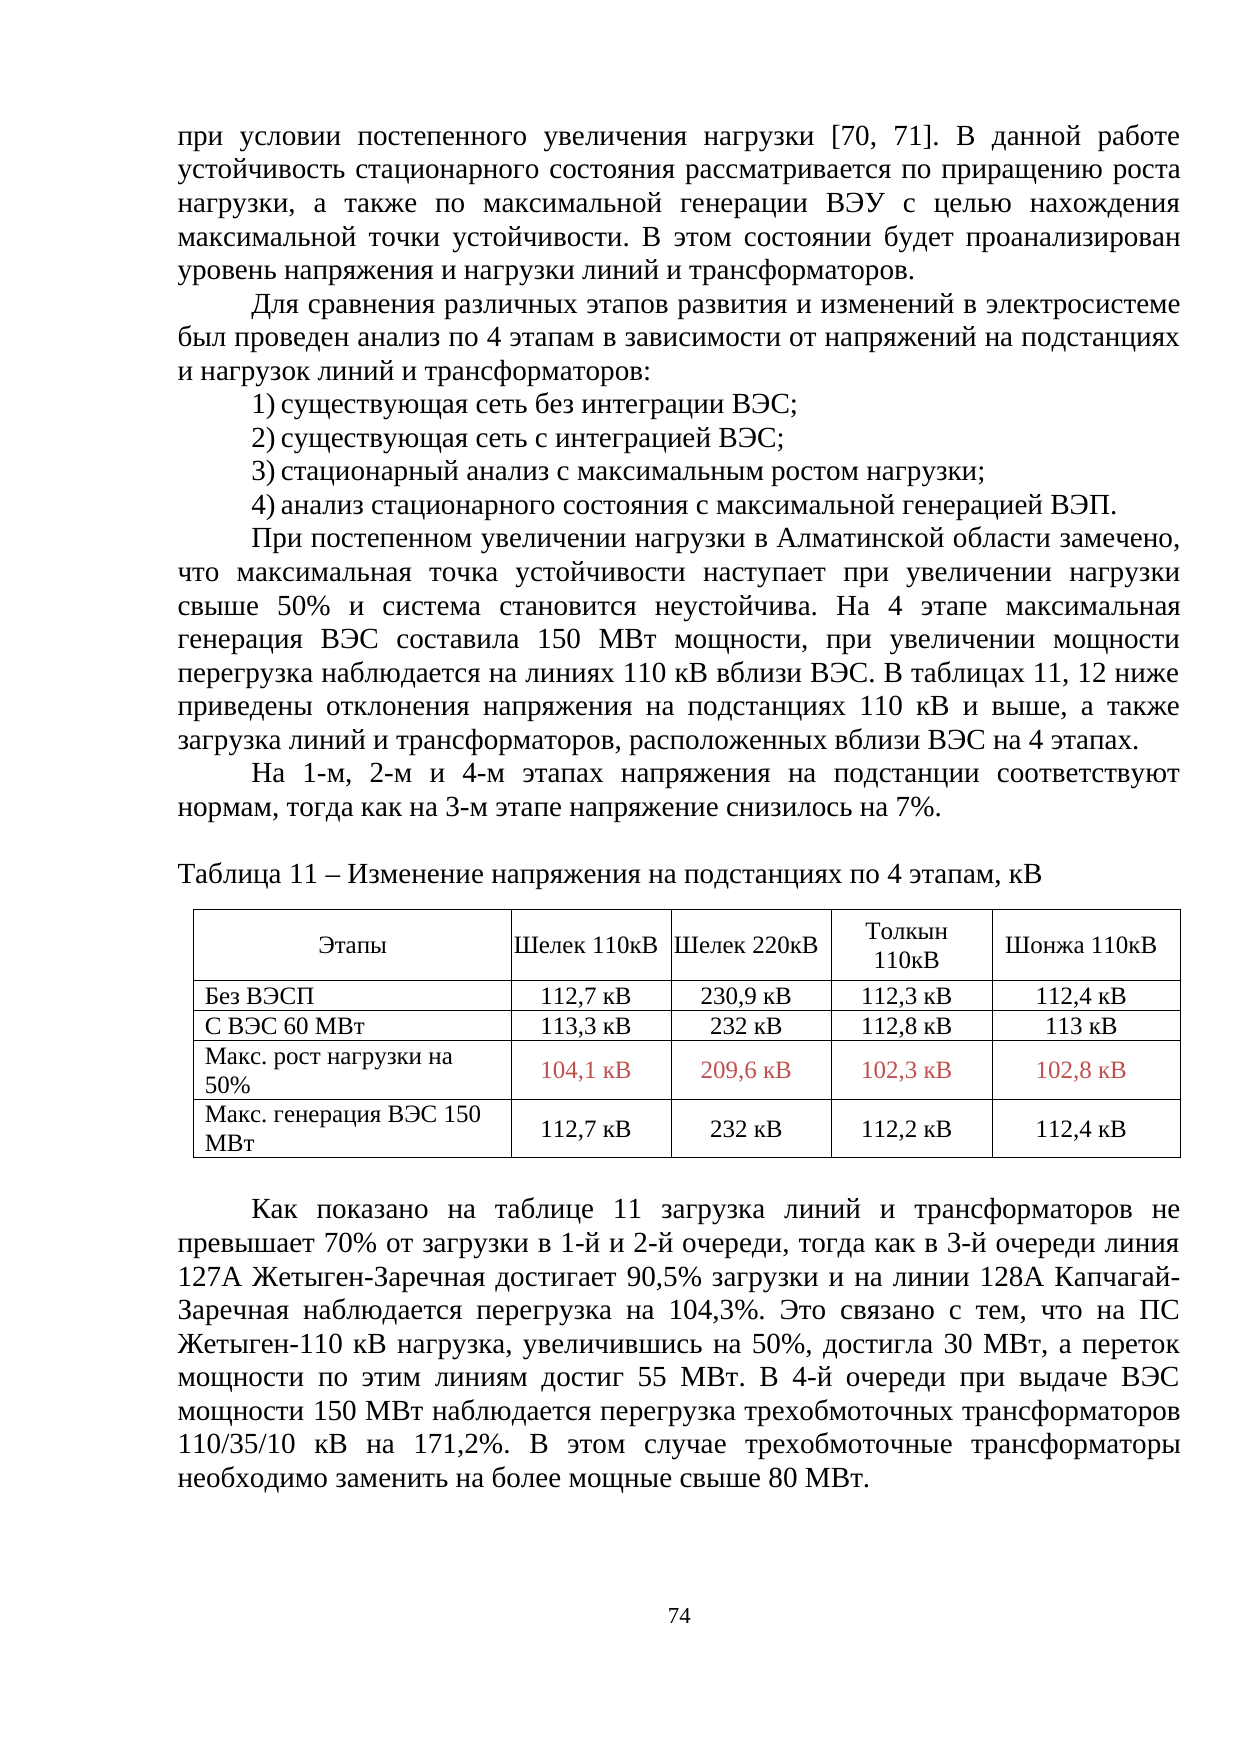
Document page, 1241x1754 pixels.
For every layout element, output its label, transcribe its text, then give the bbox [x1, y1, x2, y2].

table_cell 230,9 кВ [672, 981, 831, 1010]
table_cell 112,7 кВ [512, 1100, 671, 1157]
text Как показано на таблице 11 загрузка линий и трансформаторов не превышает 70% от загрузки в 1-й и 2-й очереди, тогда как в 3-й очереди линия 127А Жетыген-Заречная достигает 90,5% загрузки и на линии 128А Капчагай-Заречная наблюдается перегрузка на 104,3%. Это связано с тем, что на ПС Жетыген-110 кВ нагрузка, увеличившись на 50%, достигла 30 МВт, а переток мощности по этим линиям достиг 55 МВт. В 4-й очереди при выдаче ВЭС мощности 150 МВт наблюдается перегрузка трехобмоточных трансформаторов 110/35/10 кВ на 171,2%. В этом случае трехобмоточные трансформаторы необходимо заменить на более мощные свыше 80 МВт. [177, 1192, 1181, 1493]
text Таблица 11 – Изменение напряжения на подстанциях по 4 этапам, кВ [177, 856, 1181, 889]
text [177, 118, 1181, 286]
table_header Шелек 110кВ [512, 910, 671, 980]
table_cell Без ВЭСП [194, 981, 511, 1010]
table_cell 209,6 кВ [672, 1041, 831, 1098]
table_cell 112,8 кВ [832, 1011, 992, 1040]
table_header Этапы [194, 910, 511, 980]
table_cell 113 кВ [993, 1011, 1180, 1040]
table_cell 232 кВ [672, 1100, 831, 1157]
table_header Шелек 220кВ [672, 910, 831, 980]
table_cell 113,3 кВ [512, 1011, 671, 1040]
table_cell 112,3 кВ [832, 981, 992, 1010]
table_cell 232 кВ [672, 1011, 831, 1040]
list существующая сеть с интеграцией ВЭС; [177, 420, 1181, 453]
table_header Толкын 110кВ [832, 910, 992, 980]
table_cell 112,4 кВ [993, 981, 1180, 1010]
table_cell 104,1 кВ [512, 1041, 671, 1098]
table_cell Макс. рост нагрузки на 50% [194, 1041, 511, 1098]
table_cell 112,2 кВ [832, 1100, 992, 1157]
list анализ стационарного состояния с максимальной генерацией ВЭП. [177, 487, 1181, 521]
table_cell С ВЭС 60 МВт [194, 1011, 511, 1040]
text Для сравнения различных этапов развития и изменений в электросистеме был проведен анализ по 4 этапам в зависимости от напряжений на подстанциях и нагрузок линий и трансформаторов: [177, 286, 1181, 386]
text При постепенном увеличении нагрузки в Алматинской области замечено, что максимальная точка устойчивости наступает при увеличении нагрузки свыше 50% и система становится неустойчива. На 4 этапе максимальная генерация ВЭС составила 150 МВт мощности, при увеличении мощности перегрузка наблюдается на линиях 110 кВ вблизи ВЭС. В таблицах 11, 12 ниже приведены отклонения напряжения на подстанциях 110 кВ и выше, а также загрузка линий и трансформаторов, расположенных вблизи ВЭС на 4 этапах. [177, 521, 1181, 755]
table_cell 102,8 кВ [993, 1041, 1180, 1098]
table_cell 102,3 кВ [832, 1041, 992, 1098]
table_cell 112,7 кВ [512, 981, 671, 1010]
table_cell 112,4 кВ [993, 1100, 1180, 1157]
text На 1-м, 2-м и 4-м этапах напряжения на подстанции соответствуют нормам, тогда как на 3-м этапе напряжение снизилось на 7%. [177, 755, 1181, 822]
list существующая сеть без интеграции ВЭС; [177, 386, 1181, 420]
table_header Шонжа 110кВ [993, 910, 1180, 980]
list стационарный анализ с максимальным ростом нагрузки; [177, 453, 1181, 487]
table_cell Макс. генерация ВЭС 150 МВт [194, 1100, 511, 1157]
